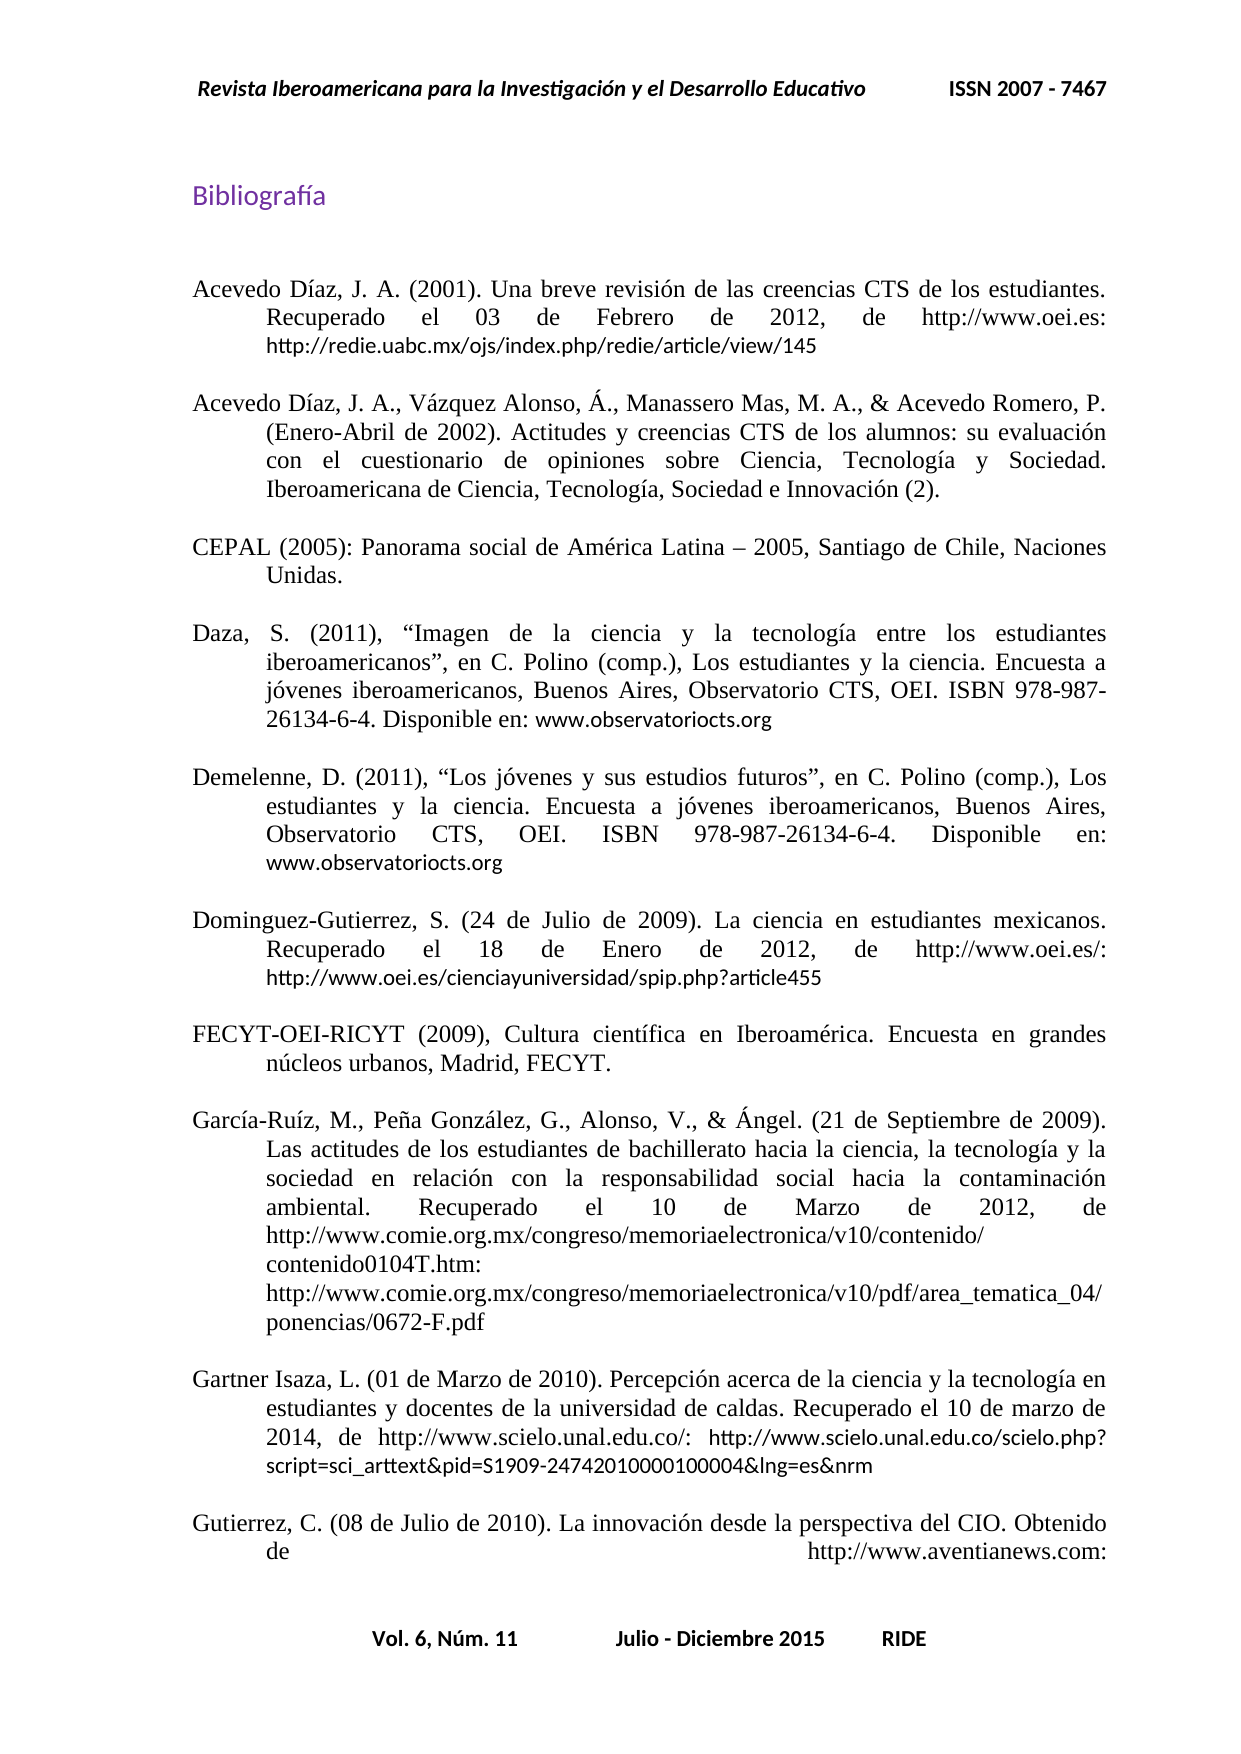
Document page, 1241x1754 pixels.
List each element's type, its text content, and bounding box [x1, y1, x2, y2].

text CEPAL (2005): Panorama social de América Latina – 2005, Santiago de Chile, Naciones Unidas. [192, 532, 1107, 589]
text Acevedo Díaz, J. A. (2001). Una breve revisión de las creencias CTS de los estudiantes. Recuperado el 03 de Febrero de 2012, de http://www.oei.es: http://redie.uabc.mx/ojs/index.php/redie/article/view/145 [192, 274, 1107, 359]
text Acevedo Díaz, J. A., Vázquez Alonso, Á., Manassero Mas, M. A., & Acevedo Romero, P. (Enero-Abril de 2002). Actitudes y creencias CTS de los alumnos: su evaluación con el cuestionario de opiniones sobre Ciencia, Tecnología y Sociedad. Iberoamericana de Ciencia, Tecnología, Sociedad e Innovación (2). [192, 388, 1107, 503]
text Demelenne, D. (2011), “Los jóvenes y sus estudios futuros”, en C. Polino (comp.), Los estudiantes y la ciencia. Encuesta a jóvenes iberoamericanos, Buenos Aires, Observatorio CTS, OEI. ISBN 978-987-26134-6-4. Disponible en: www.observatoriocts.org [192, 762, 1107, 876]
text Bibliografía [192, 177, 1107, 213]
text Daza, S. (2011), “Imagen de la ciencia y la tecnología entre los estudiantes iberoamericanos”, en C. Polino (comp.), Los estudiantes y la ciencia. Encuesta a jóvenes iberoamericanos, Buenos Aires, Observatorio CTS, OEI. ISBN 978-987-26134-6-4. Disponible en: www.observatoriocts.org [192, 618, 1107, 733]
text García-Ruíz, M., Peña González, G., Alonso, V., & Ángel. (21 de Septiembre de 2009). Las actitudes de los estudiantes de bachillerato hacia la ciencia, la tecnología y la sociedad en relación con la responsabilidad social hacia la contaminación ambiental. Recuperado el 10 de Marzo de 2012, de http://www.comie.org.mx/congreso/memoriaelectronica/v10/contenido/contenido0104T.htm: http://www.comie.org.mx/congreso/memoriaelectronica/v10/pdf/area_tematica_04/ponencias/0672-F.pdf [192, 1106, 1107, 1336]
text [192, 1508, 1107, 1565]
text FECYT-OEI-RICYT (2009), Cultura científica en Iberoamérica. Encuesta en grandes núcleos urbanos, Madrid, FECYT. [192, 1019, 1107, 1077]
text Gartner Isaza, L. (01 de Marzo de 2010). Percepción acerca de la ciencia y la tecnología en estudiantes y docentes de la universidad de caldas. Recuperado el 10 de marzo de 2014, de http://www.scielo.unal.edu.co/: http://www.scielo.unal.edu.co/scielo.php?script=sci_arttext&pid=S1909-24742010000100004&lng=es&nrm [192, 1364, 1107, 1479]
text Dominguez-Gutierrez, S. (24 de Julio de 2009). La ciencia en estudiantes mexicanos. Recuperado el 18 de Enero de 2012, de http://www.oei.es/: http://www.oei.es/cienciayuniversidad/spip.php?article455 [192, 905, 1107, 991]
